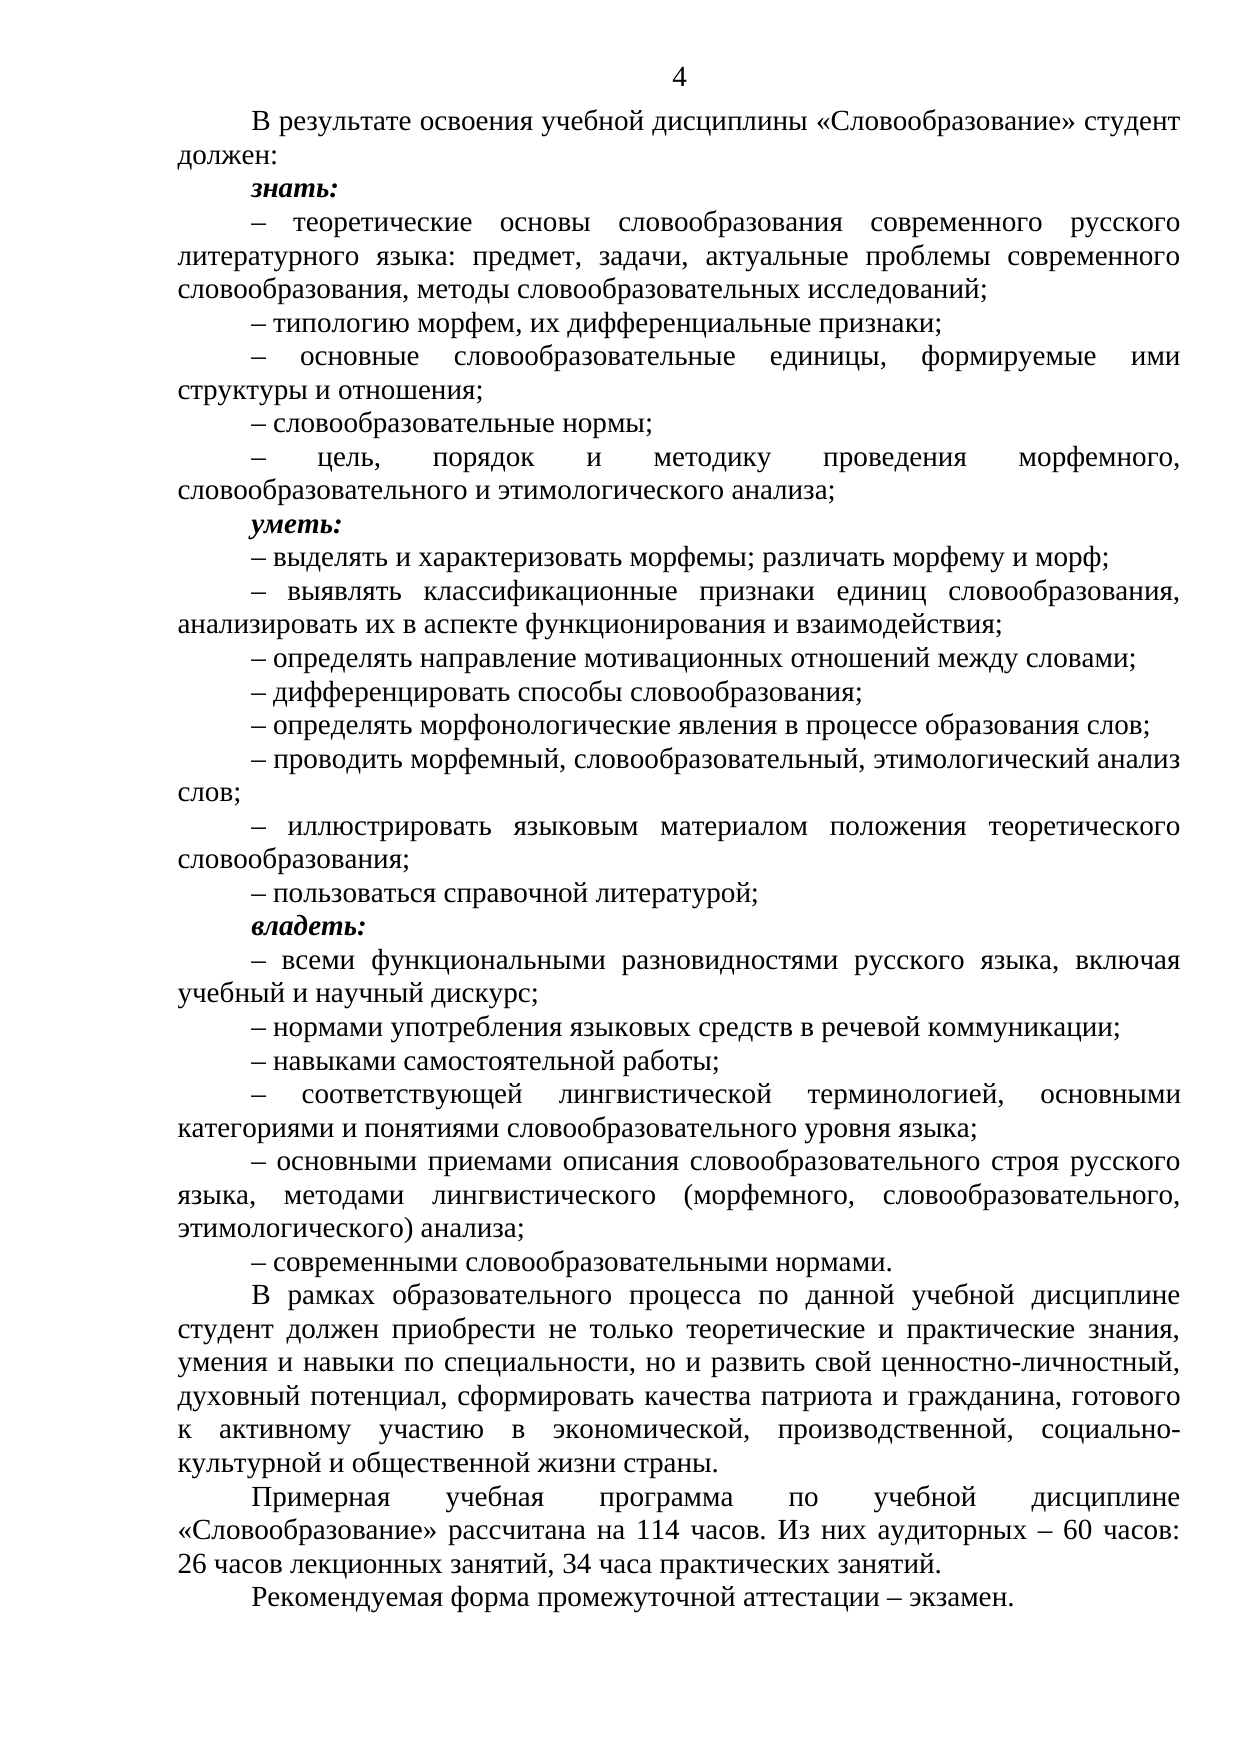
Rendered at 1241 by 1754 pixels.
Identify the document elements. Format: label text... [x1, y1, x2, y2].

text В результате освоения учебной дисциплины «Словообразование» студент должен: [177, 103, 1181, 171]
text – определять морфонологические явления в процессе образования слов; [177, 707, 1181, 741]
text – иллюстрировать языковым материалом положения теоретического словообразования; [177, 808, 1181, 875]
list – современными словообразовательными нормами. [177, 1244, 1181, 1277]
text – определять направление мотивационных отношений между словами; [177, 640, 1181, 674]
text Примерная учебная программа по учебной дисциплине «Словообразование» рассчитана на 114 часов. Из них аудиторных – 60 часов: 26 часов лекционных занятий, 34 часа практических занятий. [177, 1479, 1181, 1579]
text – всеми функциональными разновидностями русского языка, включая учебный и научный дискурс; [177, 942, 1181, 1009]
list – цель, порядок и методику проведения морфемного, словообразовательного и этимологического анализа; [177, 439, 1181, 506]
text уметь: [177, 506, 1181, 539]
list – навыками самостоятельной работы; [177, 1043, 1181, 1076]
text – нормами употребления языковых средств в речевой коммуникации; [177, 1009, 1181, 1043]
list – соответствующей лингвистической терминологией, основными категориями и понятиями словообразовательного уровня языка; [177, 1076, 1181, 1143]
text – пользоваться справочной литературой; [177, 875, 1181, 908]
text – словообразовательные нормы; [177, 405, 1181, 439]
text – основные словообразовательные единицы, формируемые ими структуры и отношения; [177, 338, 1181, 405]
text Рекомендуемая форма промежуточной аттестации – экзамен. [177, 1579, 1181, 1613]
text знать: [177, 171, 1181, 204]
text – проводить морфемный, словообразовательный, этимологический анализ слов; [177, 741, 1181, 808]
text – выявлять классификационные признаки единиц словообразования, анализировать их в аспекте функционирования и взаимодействия; [177, 573, 1181, 640]
text – типологию морфем, их дифференциальные признаки; [177, 305, 1181, 338]
text – дифференцировать способы словообразования; [177, 674, 1181, 707]
text – выделять и характеризовать морфемы; различать морфему и морф; [177, 539, 1181, 573]
list – основными приемами описания словообразовательного строя русского языка, методами лингвистического (морфемного, словообразовательного, этимологического) анализа; [177, 1143, 1181, 1244]
text В рамках образовательного процесса по данной учебной дисциплине студент должен приобрести не только теоретические и практические знания, умения и навыки по специальности, но и развить свой ценностно-личностный, духовный потенциал, сформировать качества патриота и гражданина, готового к активному участию в экономической, производственной, социально-культурной и общественной жизни страны. [177, 1277, 1181, 1479]
text – теоретические основы словообразования современного русского литературного языка: предмет, задачи, актуальные проблемы современного словообразования, методы словообразовательных исследований; [177, 204, 1181, 305]
text владеть: [177, 908, 1181, 942]
